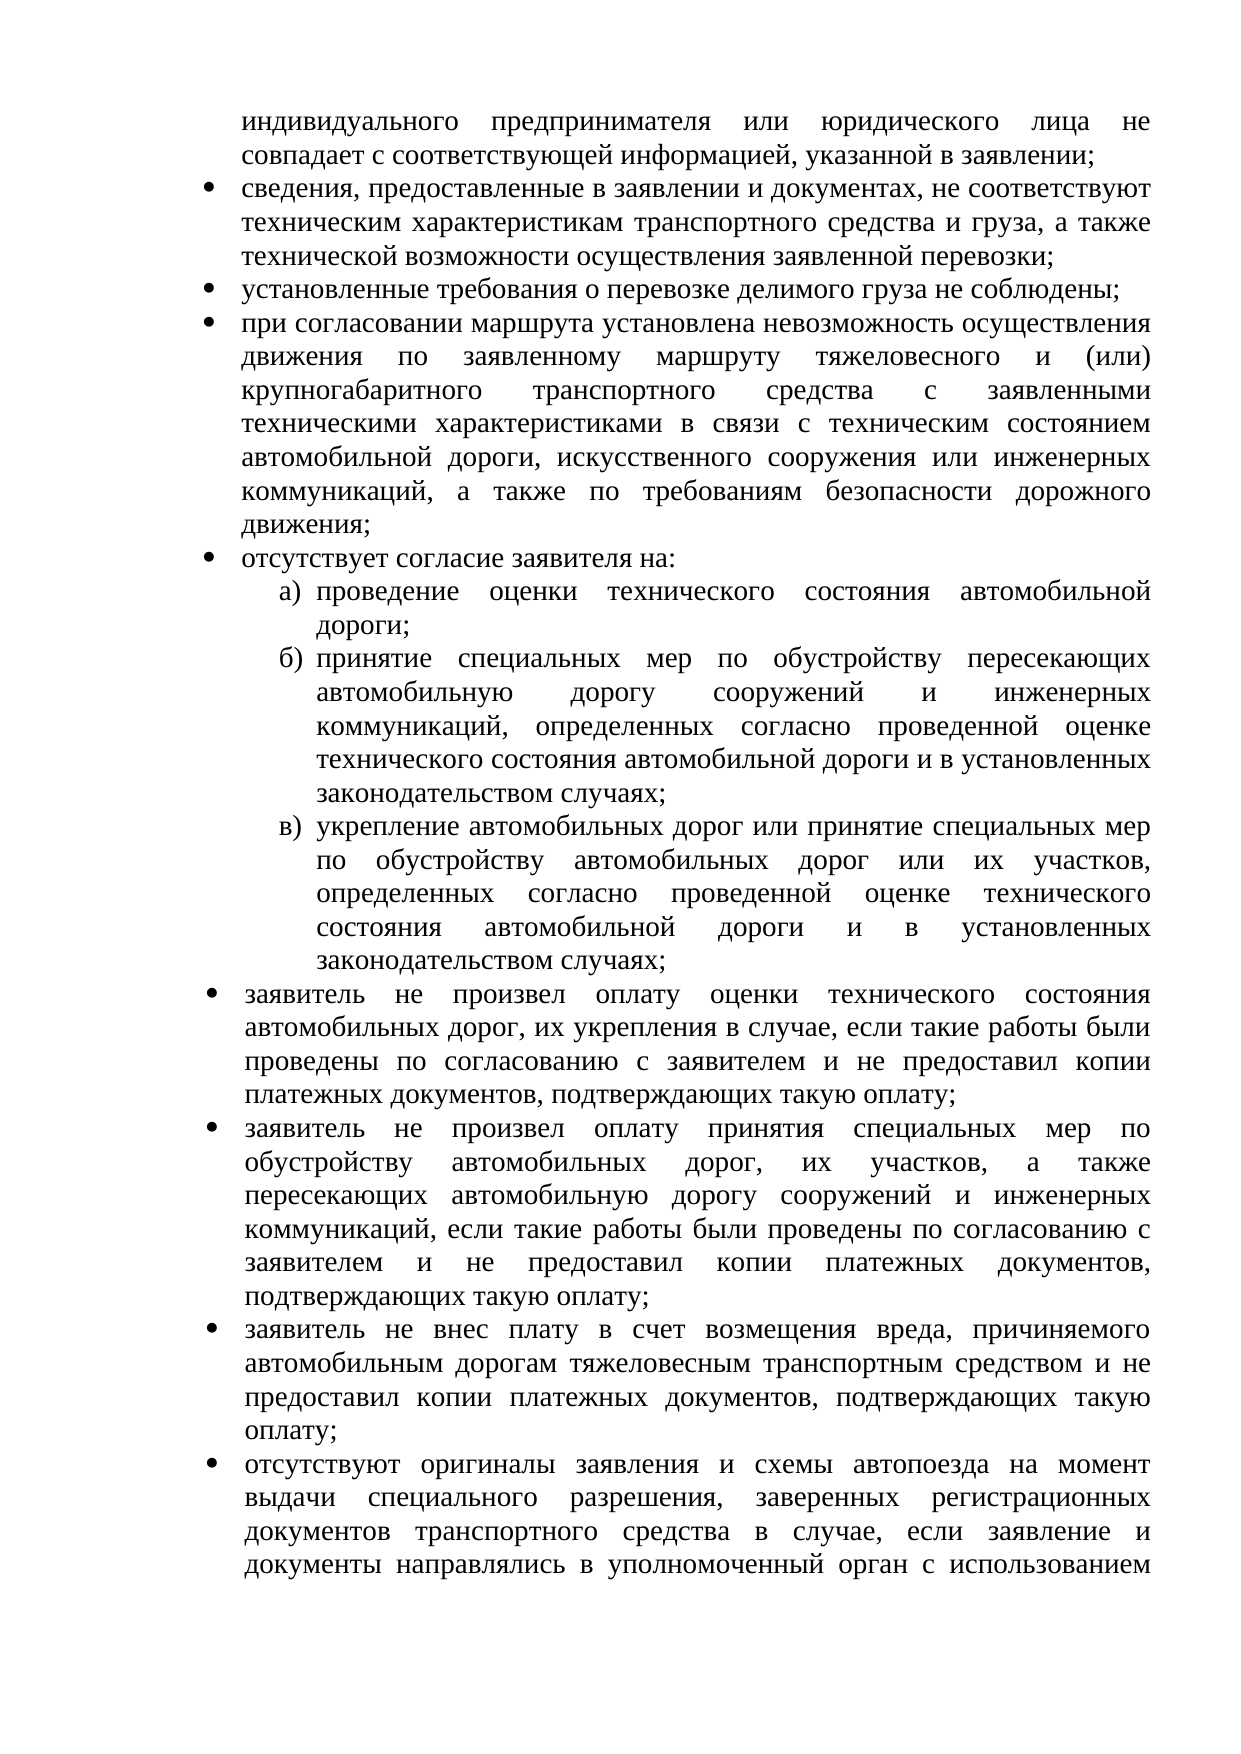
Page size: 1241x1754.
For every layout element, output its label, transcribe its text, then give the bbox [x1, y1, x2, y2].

list заявитель не произвел оплату оценки технического состояния автомобильных дорог, их укрепления в случае, если такие работы были проведены по согласованию с заявителем и не предоставил копии платежных документов, подтверждающих такую оплату; [207, 976, 1152, 1110]
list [207, 1446, 1152, 1580]
list заявитель не произвел оплату принятия специальных мер по обустройству автомобильных дорог, их участков, а также пересекающих автомобильную дорогу сооружений и инженерных коммуникаций, если такие работы были проведены по согласованию с заявителем и не предоставил копии платежных документов, подтверждающих такую оплату; [207, 1110, 1152, 1312]
list заявитель не внес плату в счет возмещения вреда, причиняемого автомобильным дорогам тяжеловесным транспортным средством и не предоставил копии платежных документов, подтверждающих такую оплату; [207, 1312, 1152, 1446]
list установленные требования о перевозке делимого груза не соблюдены; [204, 271, 1152, 305]
list отсутствует согласие заявителя на: [204, 540, 1152, 573]
list принятие специальных мер по обустройству пересекающих автомобильную дорогу сооружений и инженерных коммуникаций, определенных согласно проведенной оценке технического состояния автомобильной дороги и в установленных законодательством случаях; [278, 641, 1152, 808]
list при согласовании маршрута установлена невозможность осуществления движения по заявленному маршруту тяжеловесного и (или) крупногабаритного транспортного средства с заявленными техническими характеристиками в связи с техническим состоянием автомобильной дороги, искусственного сооружения или инженерных коммуникаций, а также по требованиям безопасности дорожного движения; [204, 305, 1152, 540]
list сведения, предоставленные в заявлении и документах, не соответствуют техническим характеристикам транспортного средства и груза, а также технической возможности осуществления заявленной перевозки; [204, 171, 1152, 271]
list укрепление автомобильных дорог или принятие специальных мер по обустройству автомобильных дорог или их участков, определенных согласно проведенной оценке технического состояния автомобильной дороги и в установленных законодательством случаях; [278, 808, 1152, 976]
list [204, 103, 1152, 171]
list проведение оценки технического состояния автомобильной дороги; [278, 573, 1152, 641]
